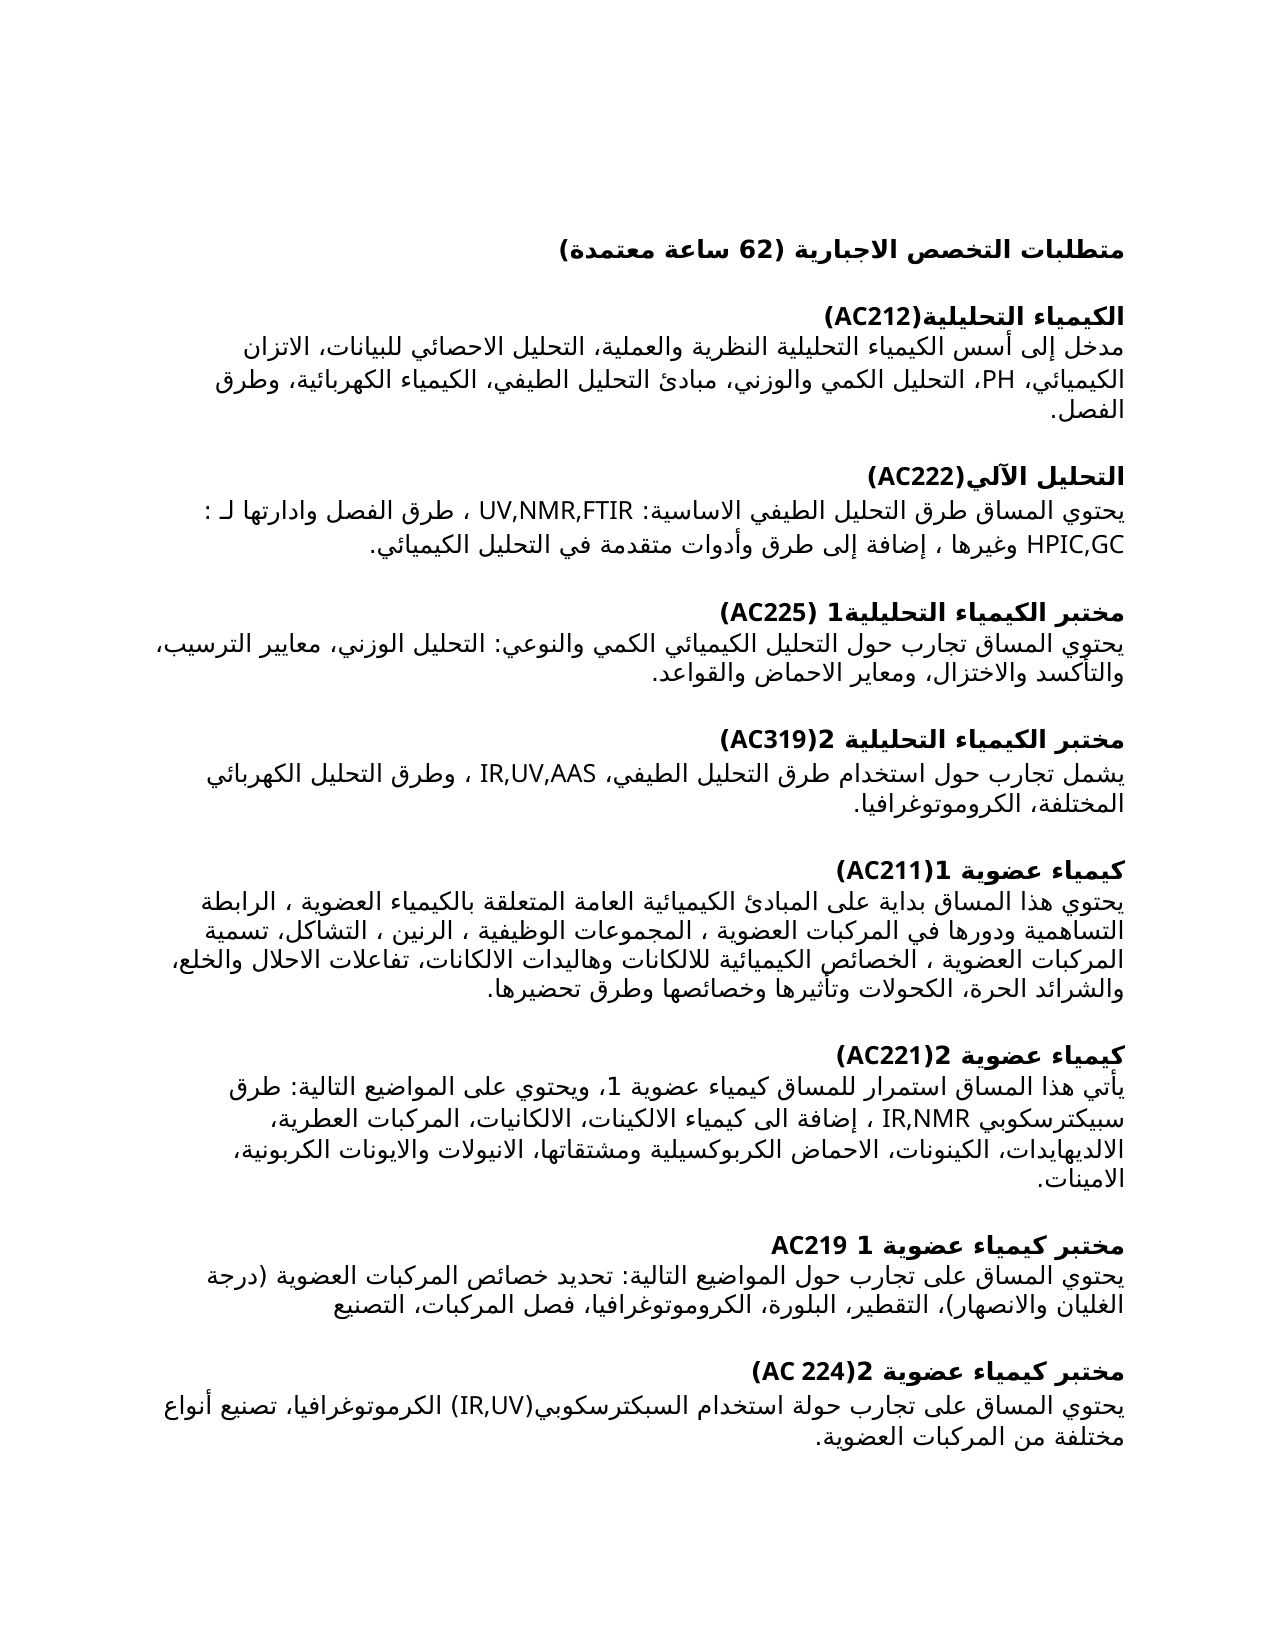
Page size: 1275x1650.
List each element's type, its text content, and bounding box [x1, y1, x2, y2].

text يشمل تجارب حول استخدام طرق التحليل الطيفي، IR,UV,AAS ، وطرق التحليل الكهربائي المختلفة، الكروموتوغرافيا. [150, 756, 1125, 819]
text يحتوي المساق على تجارب حول المواضيع التالية: تحديد خصائص المركبات العضوية (درجة الغليان والانصهار)، التقطير، البلورة، الكروموتوغرافيا، فصل المركبات، التصنيع [150, 1261, 1125, 1320]
text يحتوي هذا المساق بداية على المبادئ الكيميائية العامة المتعلقة بالكيمياء العضوية ، الرابطة التساهمية ودورها في المركبات العضوية ، المجموعات الوظيفية ، الرنين ، التشاكل، تسمية المركبات العضوية ، الخصائص الكيميائية للالكانات وهاليدات الالكانات، تفاعلات الاحلال والخلع، والشرائد الحرة، الكحولات وتأثيرها وخصائصها وطرق تحضيرها. [150, 887, 1125, 1004]
text متطلبات التخصص الاجبارية (62 ساعة معتمدة) [150, 235, 1125, 264]
text مختبر كيمياء عضوية 2(AC 224) [150, 1354, 1125, 1388]
text مختبر الكيمياء التحليلية1 (AC225) [150, 595, 1125, 629]
text يحتوي المساق طرق التحليل الطيفي الاساسية: UV,NMR,FTIR ، طرق الفصل وادارتها لـ : HPIC,GC وغيرها ، إضافة إلى طرق وأدوات متقدمة في التحليل الكيميائي. [150, 493, 1125, 561]
text يأتي هذا المساق استمرار للمساق كيمياء عضوية 1، ويحتوي على المواضيع التالية: طرق سبيكترسكوبي IR,NMR ، إضافة الى كيمياء الالكينات، الالكانيات، المركبات العطرية، الالديهايدات، الكينونات، الاحماض الكربوكسيلية ومشتقاتها، الانيولات والايونات الكربونية، الامينات. [150, 1072, 1125, 1193]
text يحتوي المساق على تجارب حولة استخدام السبكترسكوبي(IR,UV) الكرموتوغرافيا، تصنيع أنواع مختلفة من المركبات العضوية. [150, 1388, 1125, 1451]
text مدخل إلى أسس الكيمياء التحليلية النظرية والعملية، التحليل الاحصائي للبيانات، الاتزان الكيميائي، PH، التحليل الكمي والوزني، مبادئ التحليل الطيفي، الكيمياء الكهربائية، وطرق الفصل. [150, 332, 1125, 425]
text الكيمياء التحليلية(AC212) [150, 298, 1125, 332]
text مختبر كيمياء عضوية 1 AC219 [150, 1227, 1125, 1261]
text يحتوي المساق تجارب حول التحليل الكيميائي الكمي والنوعي: التحليل الوزني، معايير الترسيب، والتأكسد والاختزال، ومعاير الاحماض والقواعد. [150, 629, 1125, 687]
text كيمياء عضوية 1(AC211) [150, 853, 1125, 887]
text مختبر الكيمياء التحليلية 2(AC319) [150, 722, 1125, 756]
text التحليل الآلي(AC222) [150, 459, 1125, 493]
text كيمياء عضوية 2(AC221) [150, 1038, 1125, 1072]
